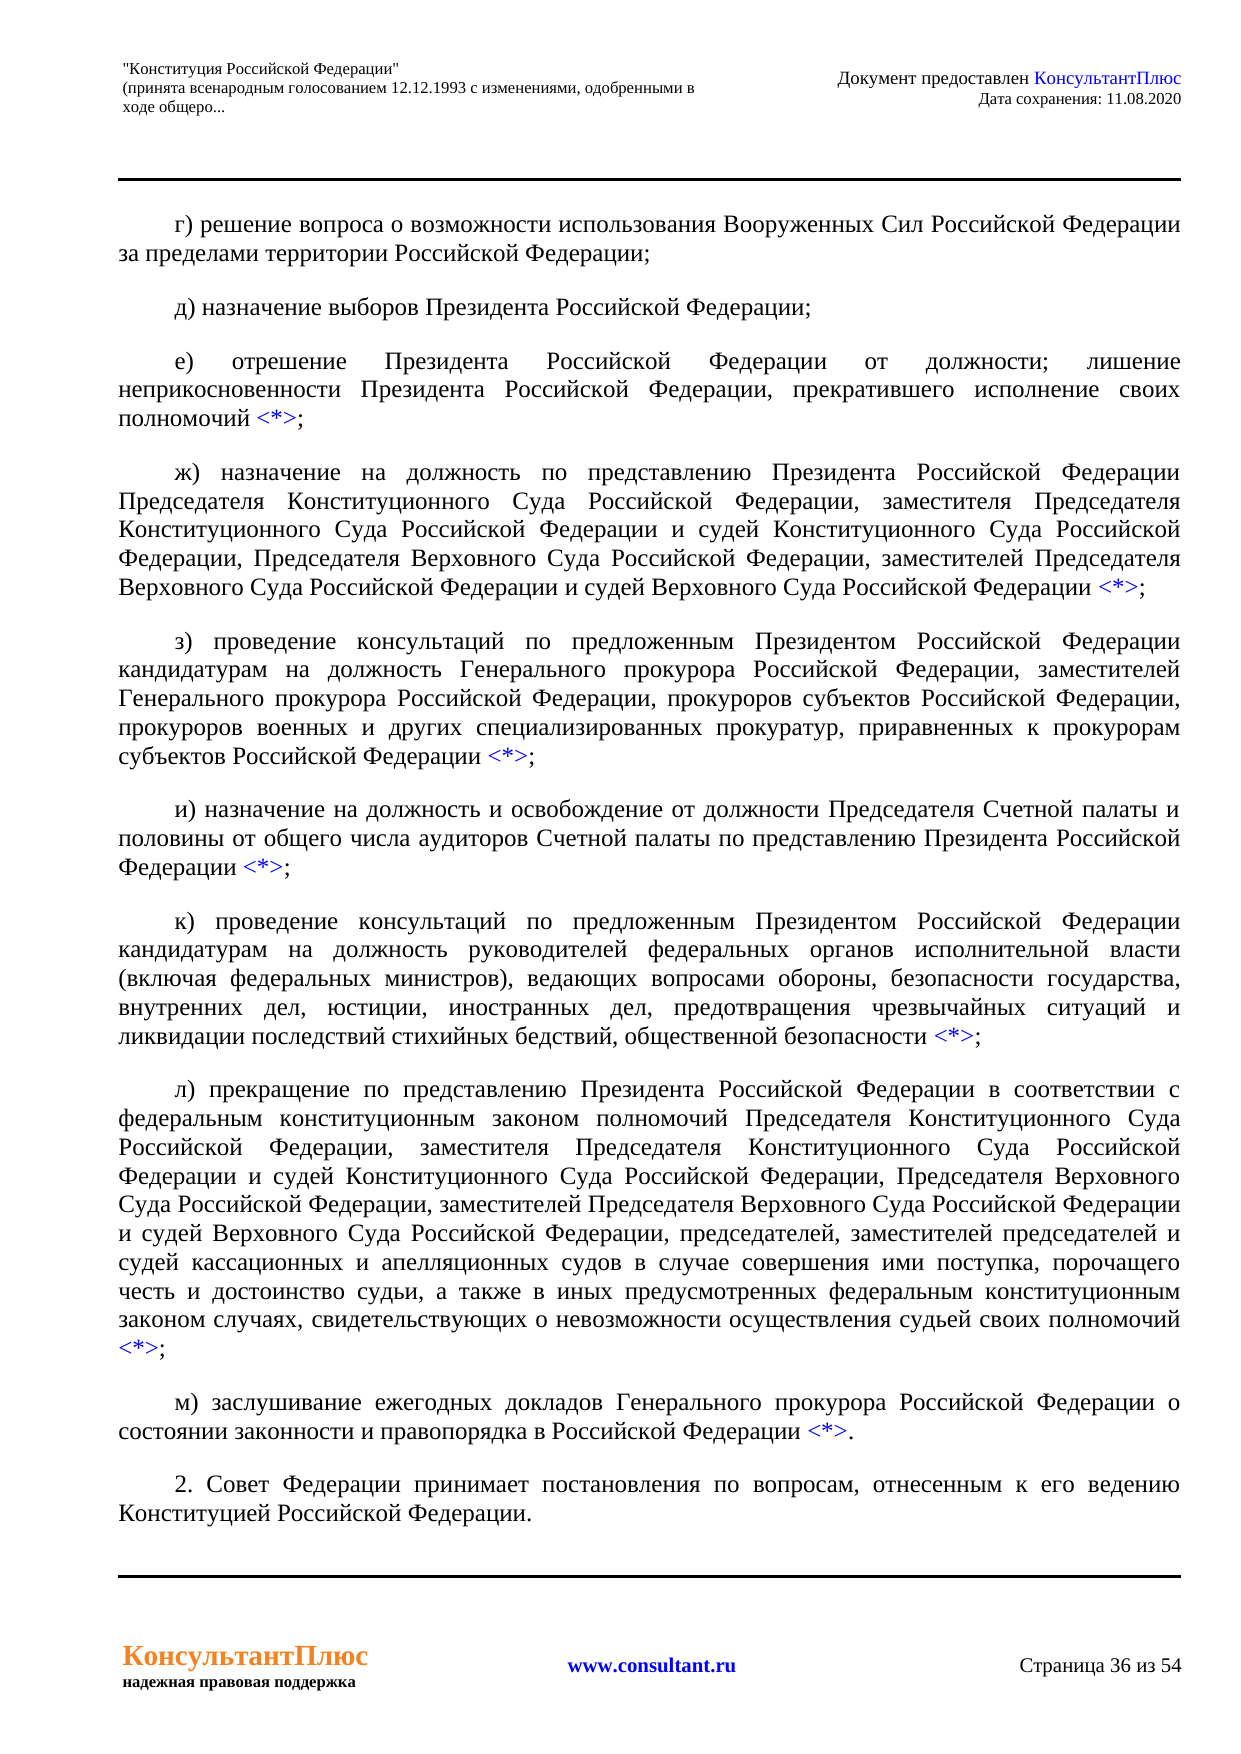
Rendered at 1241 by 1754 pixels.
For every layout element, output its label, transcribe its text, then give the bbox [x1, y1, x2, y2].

text з) проведение консультаций по предложенным Президентом Российской Федерации кандидатурам на должность Генерального прокурора Российской Федерации, заместителей Генерального прокурора Российской Федерации, прокуроров субъектов Российской Федерации, прокуроров военных и других специализированных прокуратур, приравненных к прокурорам субъектов Российской Федерации <*>; [118, 626, 1181, 769]
text д) назначение выборов Президента Российской Федерации; [118, 292, 1181, 321]
text м) заслушивание ежегодных докладов Генерального прокурора Российской Федерации о состоянии законности и правопорядка в Российской Федерации <*>. [118, 1387, 1181, 1444]
text ж) назначение на должность по представлению Президента Российской Федерации Председателя Конституционного Суда Российской Федерации, заместителя Председателя Конституционного Суда Российской Федерации и судей Конституционного Суда Российской Федерации, Председателя Верховного Суда Российской Федерации, заместителей Председателя Верховного Суда Российской Федерации и судей Верховного Суда Российской Федерации <*>; [118, 457, 1181, 601]
text г) решение вопроса о возможности использования Вооруженных Сил Российской Федерации за пределами территории Российской Федерации; [118, 209, 1181, 267]
text л) прекращение по представлению Президента Российской Федерации в соответствии с федеральным конституционным законом полномочий Председателя Конституционного Суда Российской Федерации, заместителя Председателя Конституционного Суда Российской Федерации и судей Конституционного Суда Российской Федерации, Председателя Верховного Суда Российской Федерации, заместителей Председателя Верховного Суда Российской Федерации и судей Верховного Суда Российской Федерации, председателей, заместителей председателей и судей кассационных и апелляционных судов в случае совершения ими поступка, порочащего честь и достоинство судьи, а также в иных предусмотренных федеральным конституционным законом случаях, свидетельствующих о невозможности осуществления судьей своих полномочий <*>; [118, 1074, 1181, 1362]
text к) проведение консультаций по предложенным Президентом Российской Федерации кандидатурам на должность руководителей федеральных органов исполнительной власти (включая федеральных министров), ведающих вопросами обороны, безопасности государства, внутренних дел, юстиции, иностранных дел, предотвращения чрезвычайных ситуаций и ликвидации последствий стихийных бедствий, общественной безопасности <*>; [118, 906, 1181, 1049]
text е) отрешение Президента Российской Федерации от должности; лишение неприкосновенности Президента Российской Федерации, прекратившего исполнение своих полномочий <*>; [118, 346, 1181, 432]
text 2. Совет Федерации принимает постановления по вопросам, отнесенным к его ведению Конституцией Российской Федерации. [118, 1469, 1181, 1527]
text и) назначение на должность и освобождение от должности Председателя Счетной палаты и половины от общего числа аудиторов Счетной палаты по представлению Президента Российской Федерации <*>; [118, 794, 1181, 881]
